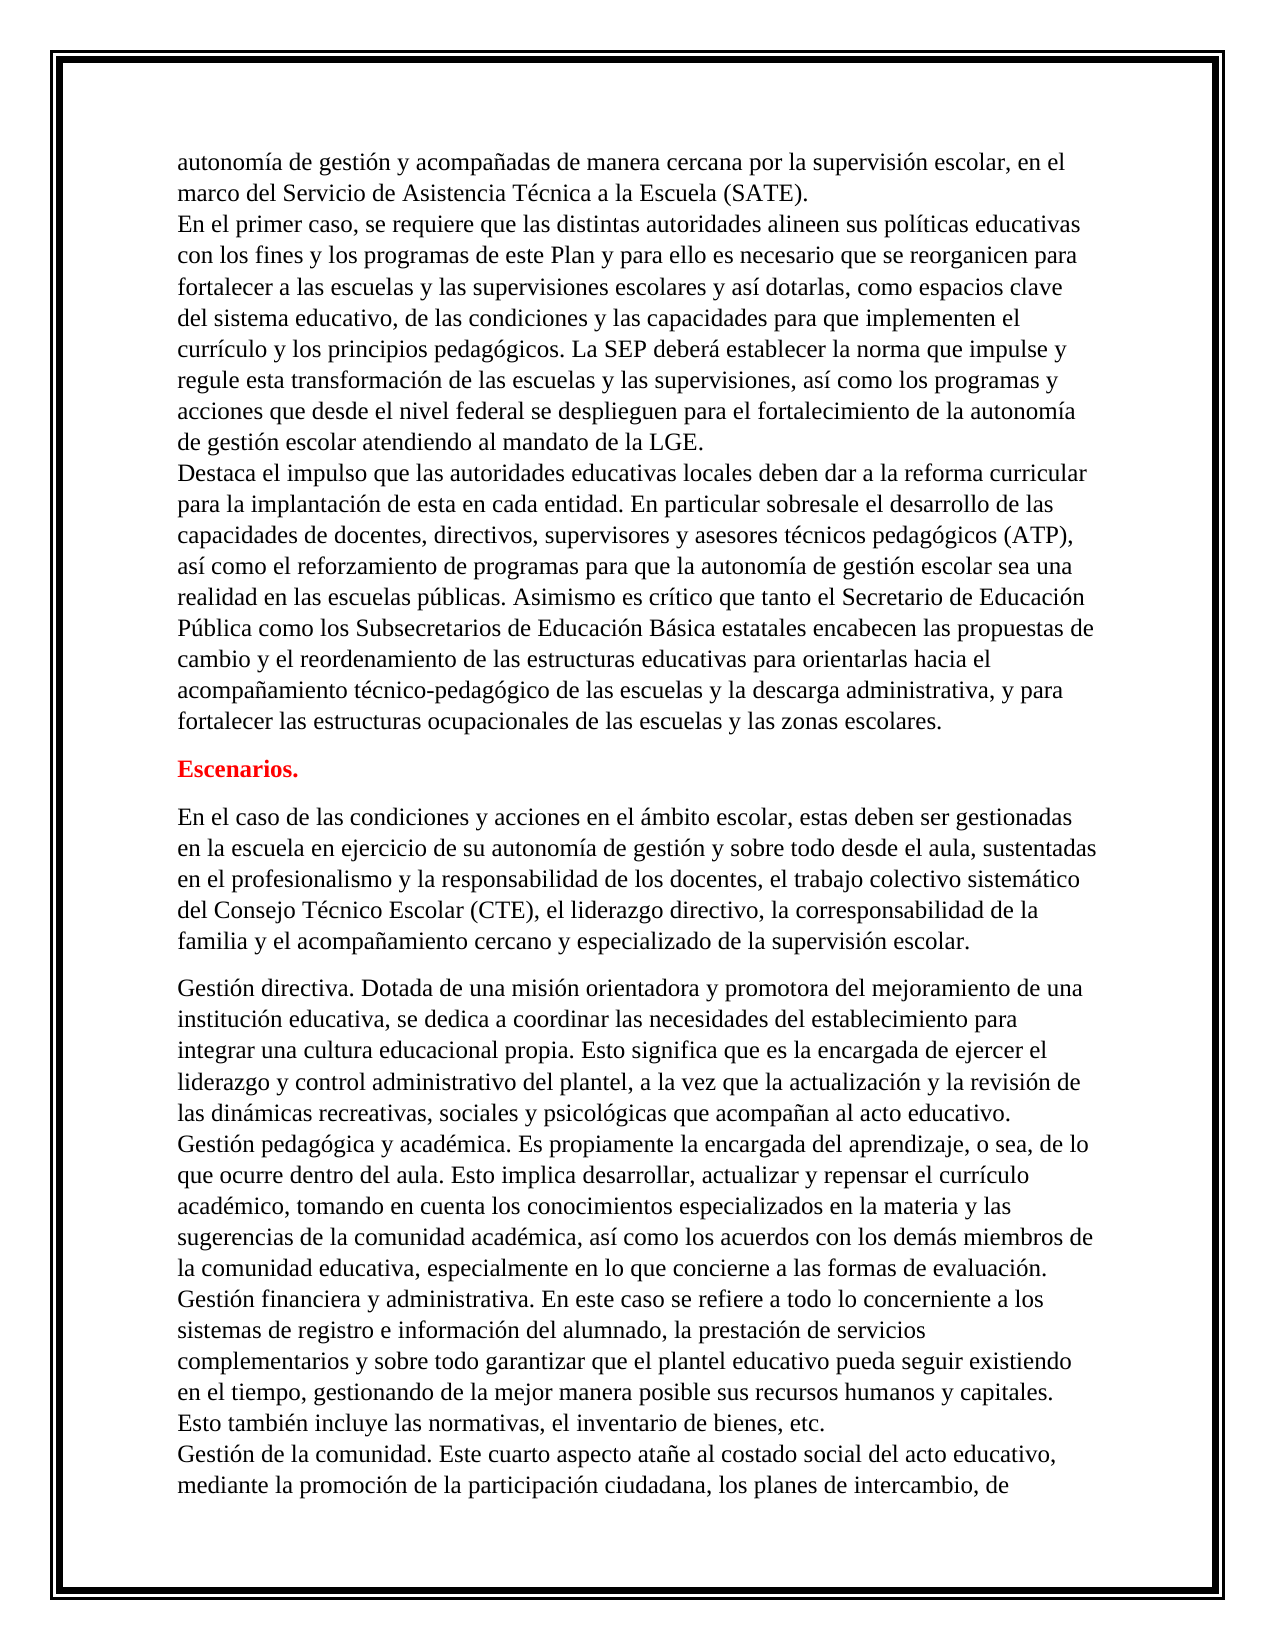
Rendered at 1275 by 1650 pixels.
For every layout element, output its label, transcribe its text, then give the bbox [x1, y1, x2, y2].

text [177, 147, 1098, 735]
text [177, 973, 1098, 1499]
text Escenarios. [177, 754, 1098, 783]
text En el caso de las condiciones y acciones en el ámbito escolar, estas deben ser gestionadas en la escuela en ejercicio de su autonomía de gestión y sobre todo desde el aula, sustentadas en el profesionalismo y la responsabilidad de los docentes, el trabajo colectivo sistemático del Consejo Técnico Escolar (CTE), el liderazgo directivo, la corresponsabilidad de la familia y el acompañamiento cercano y especializado de la supervisión escolar. [177, 802, 1098, 954]
